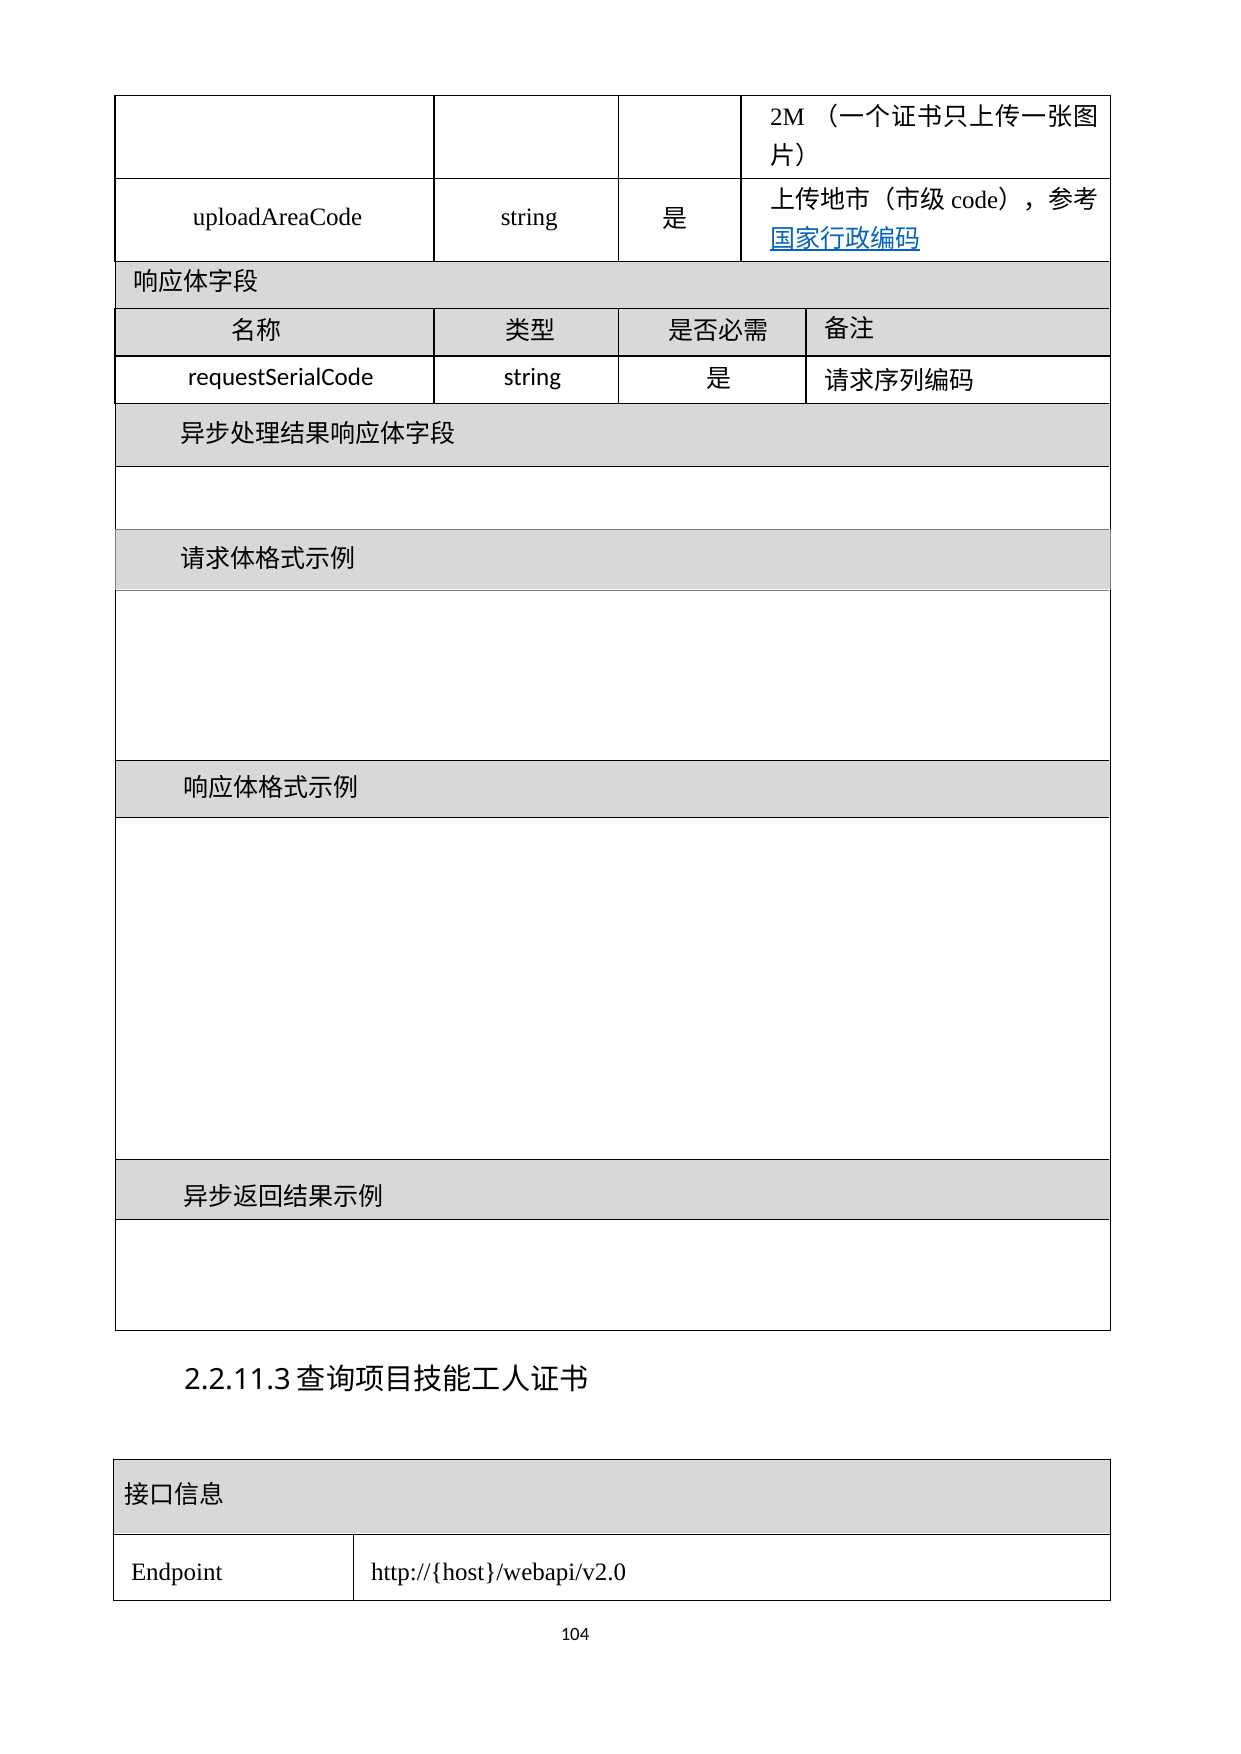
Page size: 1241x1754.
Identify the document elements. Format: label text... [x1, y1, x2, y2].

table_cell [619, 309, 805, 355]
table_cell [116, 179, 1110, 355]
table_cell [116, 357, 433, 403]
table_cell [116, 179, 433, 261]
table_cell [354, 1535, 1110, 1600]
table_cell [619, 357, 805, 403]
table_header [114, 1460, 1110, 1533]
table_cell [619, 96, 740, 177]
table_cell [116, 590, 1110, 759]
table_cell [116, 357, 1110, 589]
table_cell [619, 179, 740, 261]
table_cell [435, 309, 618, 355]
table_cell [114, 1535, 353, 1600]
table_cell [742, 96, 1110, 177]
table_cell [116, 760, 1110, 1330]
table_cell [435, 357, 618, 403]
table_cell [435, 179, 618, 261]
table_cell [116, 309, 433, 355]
subtitle 2.2.11.3查询项目技能工人证书 [184, 1356, 1069, 1398]
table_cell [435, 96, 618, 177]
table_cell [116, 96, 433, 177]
